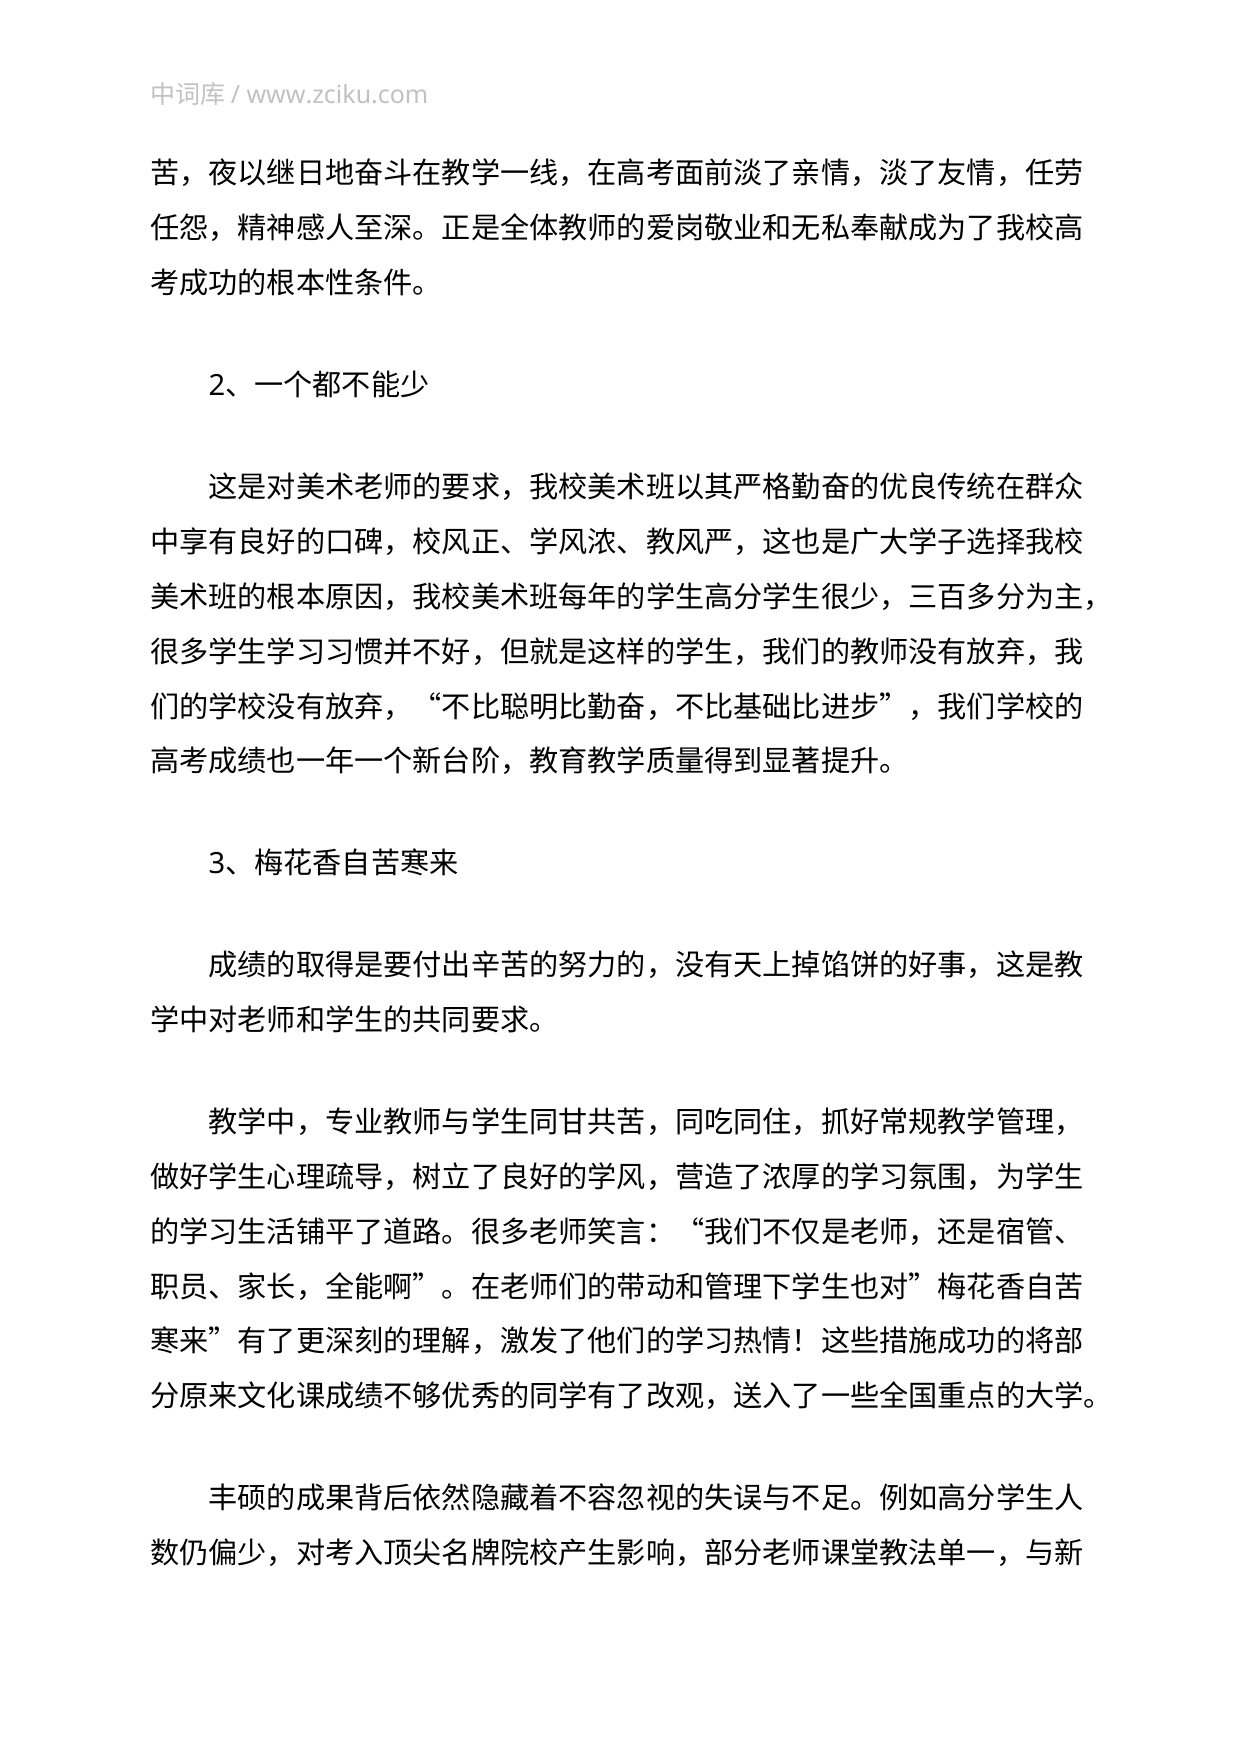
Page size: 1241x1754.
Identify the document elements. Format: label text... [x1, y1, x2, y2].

text 教学中，专业教师与学生同甘共苦，同吃同住，抓好常规教学管理，做好学生心理疏导，树立了良好的学风，营造了浓厚的学习氛围，为学生的学习生活铺平了道路。很多老师笑言：“我们不仅是老师，还是宿管、职员、家长，全能啊”。在老师们的带动和管理下学生也对”梅花香自苦寒来”有了更深刻的理解，激发了他们的学习热情！这些措施成功的将部分原来文化课成绩不够优秀的同学有了改观，送入了一些全国重点的大学。 [150, 1098, 1090, 1415]
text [150, 150, 1090, 302]
text 成绩的取得是要付出辛苦的努力的，没有天上掉馅饼的好事，这是教学中对老师和学生的共同要求。 [150, 942, 1090, 1039]
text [150, 1475, 1090, 1572]
text 2、一个都不能少 [150, 362, 1090, 404]
text 3、梅花香自苦寒来 [150, 840, 1090, 882]
text 这是对美术老师的要求，我校美术班以其严格勤奋的优良传统在群众中享有良好的口碑，校风正、学风浓、教风严，这也是广大学子选择我校美术班的根本原因，我校美术班每年的学生高分学生很少，三百多分为主，很多学生学习习惯并不好，但就是这样的学生，我们的教师没有放弃，我们的学校没有放弃，“不比聪明比勤奋，不比基础比进步”，我们学校的高考成绩也一年一个新台阶，教育教学质量得到显著提升。 [150, 463, 1090, 780]
